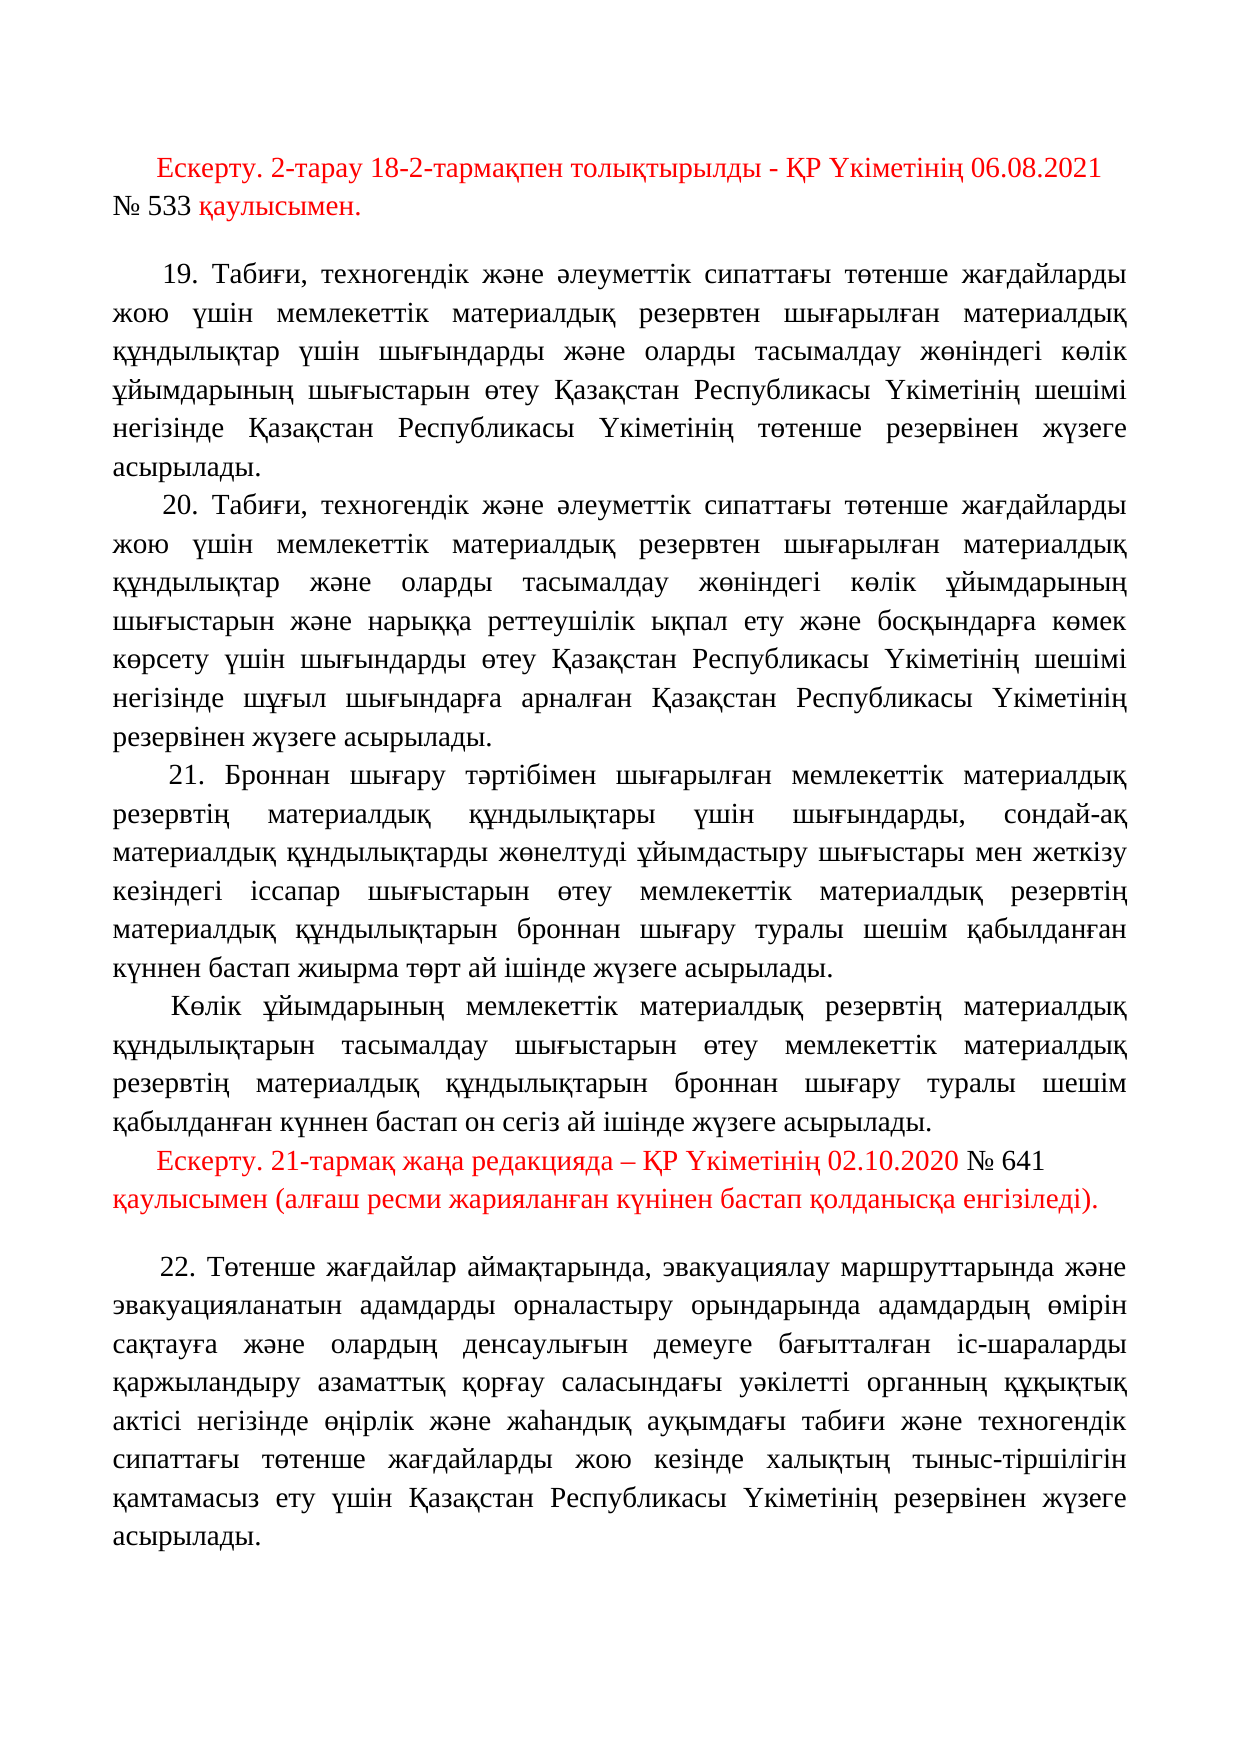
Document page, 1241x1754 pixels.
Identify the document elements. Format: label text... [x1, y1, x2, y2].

text 19. Табиғи, техногендік және әлеуметтік сипаттағы төтенше жағдайларды жою үшін мемлекеттік материалдық резервтен шығарылған материалдық құндылықтар үшін шығындарды және оларды тасымалдау жөніндегі көлік ұйымдарының шығыстарын өтеу Қазақстан Республикасы Үкіметінің шешімі негізінде Қазақстан Республикасы Үкіметінің төтенше резервінен жүзеге асырылады. [112, 256, 1128, 482]
text Ескерту. 2-тарау 18-2-тармақпен толықтырылды - ҚР Үкіметінің 06.08.2021 № 533 қаулысымен. [112, 150, 1128, 252]
text 20. Табиғи, техногендік және әлеуметтік сипаттағы төтенше жағдайларды жою үшін мемлекеттік материалдық резервтен шығарылған материалдық құндылықтар және оларды тасымалдау жөніндегі көлік ұйымдарының шығыстарын және нарыққа реттеушілік ықпал ету және босқындарға көмек көрсету үшін шығындарды өтеу Қазақстан Республикасы Үкіметінің шешімі негізінде шұғыл шығындарға арналған Қазақстан Республикасы Үкіметінің резервінен жүзеге асырылады. [112, 487, 1128, 752]
text 21. Броннан шығару тәртібімен шығарылған мемлекеттік материалдық резервтің материалдық құндылықтары үшін шығындарды, сондай-ақ материалдық құндылықтарды жөнелтуді ұйымдастыру шығыстары мен жеткізу кезіндегі іссапар шығыстарын өтеу мемлекеттік материалдық резервтің материалдық құндылықтарын броннан шығару туралы шешім қабылданған күннен бастап жиырма төрт ай ішінде жүзеге асырылады. [112, 757, 1128, 983]
text 22. Төтенше жағдайлар аймақтарында, эвакуациялау маршруттарында және эвакуацияланатын адамдарды орналастыру орындарында адамдардың өмірін сақтауға және олардың денсаулығын демеуге бағытталған іс-шараларды қаржыландыру азаматтық қорғау саласындағы уәкілетті органның құқықтық актісі негізінде өңірлік және жаһандық ауқымдағы табиғи және техногендік сипаттағы төтенше жағдайларды жою кезінде халықтың тыныс-тіршілігін қамтамасыз ету үшін Қазақстан Республикасы Үкіметінің резервінен жүзеге асырылады. [112, 1249, 1128, 1552]
text Көлік ұйымдарының мемлекеттік материалдық резервтің материалдық құндылықтарын тасымалдау шығыстарын өтеу мемлекеттік материалдық резервтің материалдық құндылықтарын броннан шығару туралы шешім қабылданған күннен бастап он сегіз ай ішінде жүзеге асырылады. [112, 988, 1128, 1138]
text Ескерту. 21-тармақ жаңа редакцияда – ҚР Үкіметінің 02.10.2020 № 641 қаулысымен (алғаш ресми жарияланған күнінен бастап қолданысқа енгізіледі). [112, 1143, 1128, 1245]
